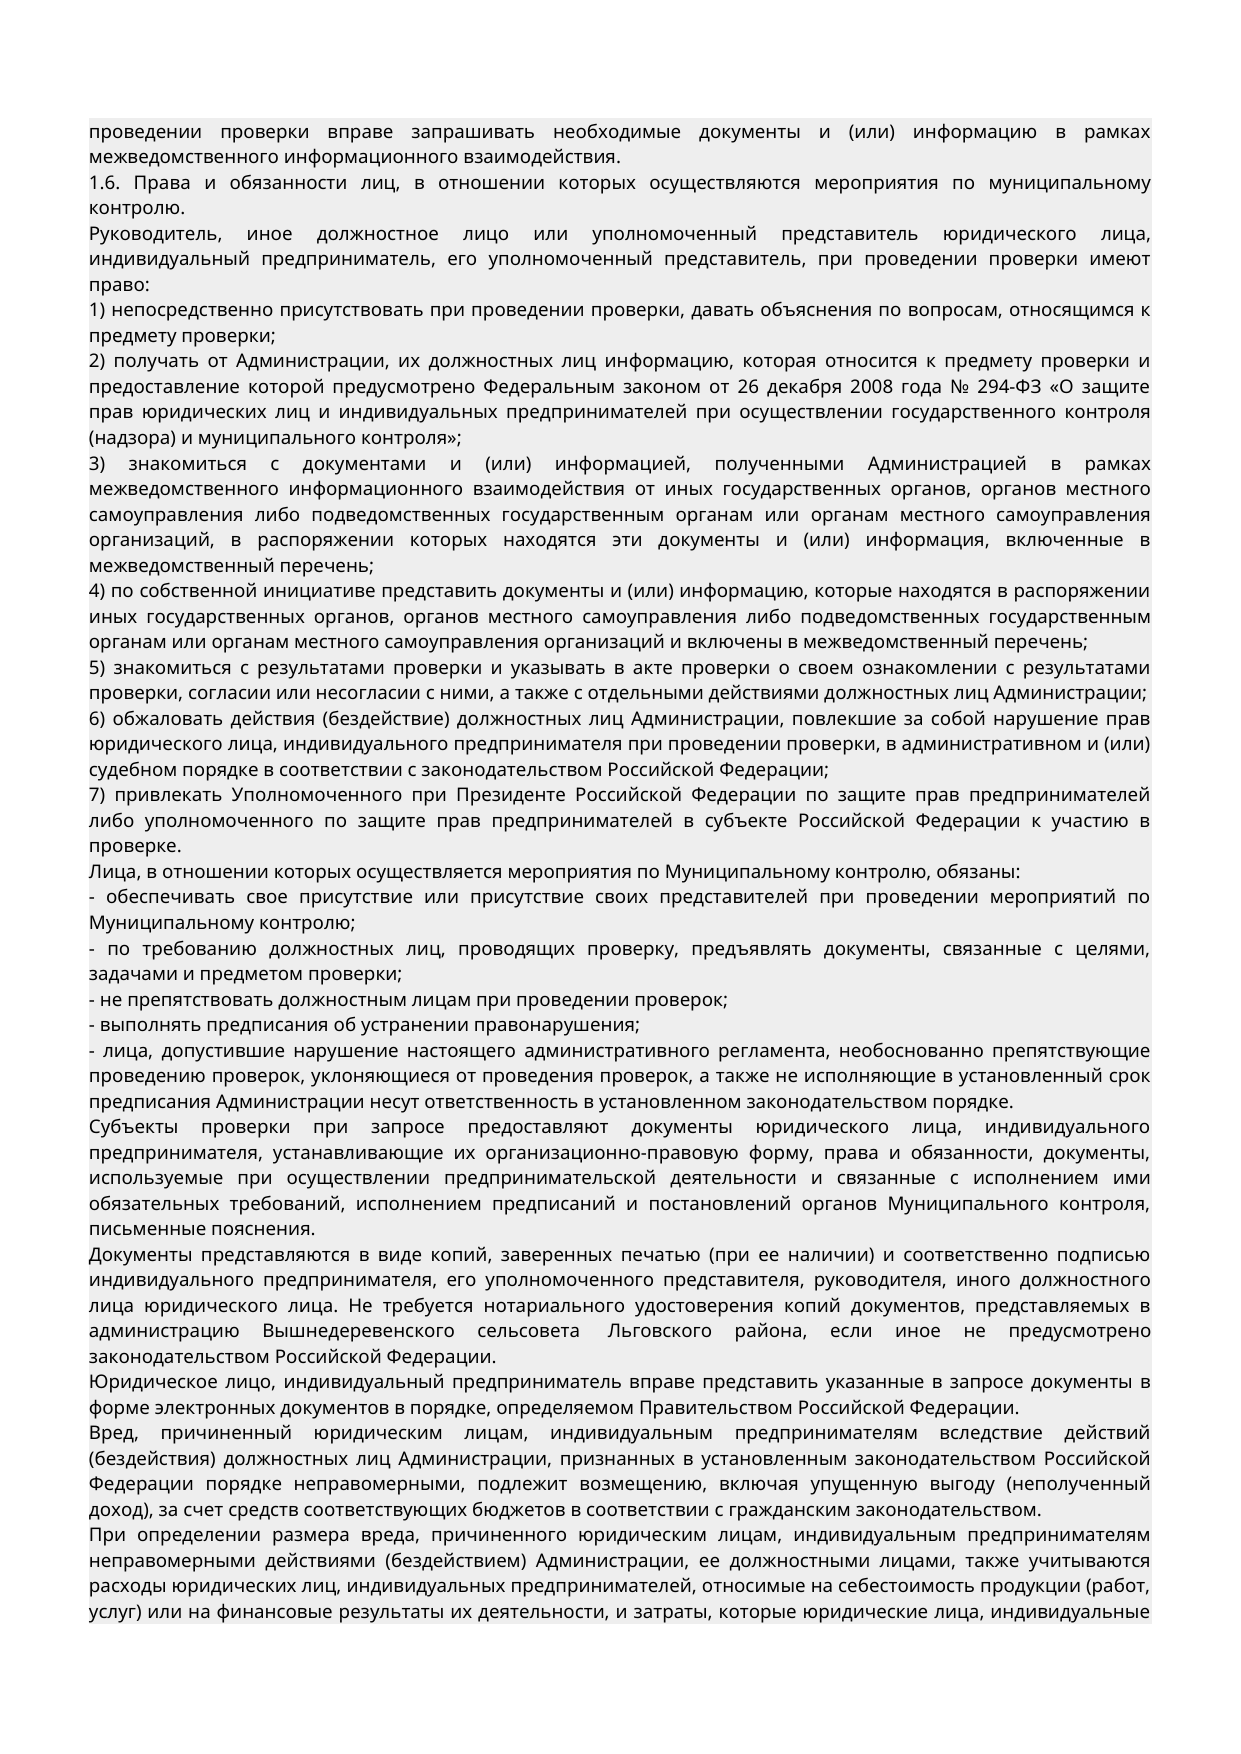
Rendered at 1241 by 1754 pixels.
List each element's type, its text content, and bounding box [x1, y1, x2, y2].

text Лица, в отношении которых осуществляется мероприятия по Муниципальному контролю, обязаны: [89, 858, 1152, 884]
text - лица, допустившие нарушение настоящего административного регламента, необоснованно препятствующие проведению проверок, уклоняющиеся от проведения проверок, а также не исполняющие в установленный срок предписания Администрации несут ответственность в установленном законодательством порядке. [89, 1037, 1152, 1113]
text - обеспечивать свое присутствие или присутствие своих представителей при проведении мероприятий по Муниципальному контролю; [89, 884, 1152, 935]
text Руководитель, иное должностное лицо или уполномоченный представитель юридического лица, индивидуальный предприниматель, его уполномоченный представитель, при проведении проверки имеют право: [89, 220, 1152, 297]
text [89, 118, 1152, 169]
text - не препятствовать должностным лицам при проведении проверок; [89, 986, 1152, 1011]
text 3) знакомиться с документами и (или) информацией, полученными Администрацией в рамках межведомственного информационного взаимодействия от иных государственных органов, органов местного самоуправления либо подведомственных государственным органам или органам местного самоуправления организаций, в распоряжении которых находятся эти документы и (или) информация, включенные в межведомственный перечень; [89, 450, 1152, 577]
text 7) привлекать Уполномоченного при Президенте Российской Федерации по защите прав предпринимателей либо уполномоченного по защите прав предпринимателей в субъекте Российской Федерации к участию в проверке. [89, 782, 1152, 858]
text 6) обжаловать действия (бездействие) должностных лиц Администрации, повлекшие за собой нарушение прав юридического лица, индивидуального предпринимателя при проведении проверки, в административном и (или) судебном порядке в соответствии с законодательством Российской Федерации; [89, 705, 1152, 782]
text 1) непосредственно присутствовать при проведении проверки, давать объяснения по вопросам, относящимся к предмету проверки; [89, 297, 1152, 348]
text - по требованию должностных лиц, проводящих проверку, предъявлять документы, связанные с целями, задачами и предметом проверки; [89, 935, 1152, 986]
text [89, 1522, 1152, 1624]
text - выполнять предписания об устранении правонарушения; [89, 1011, 1152, 1037]
text 5) знакомиться с результатами проверки и указывать в акте проверки о своем ознакомлении с результатами проверки, согласии или несогласии с ними, а также с отдельными действиями должностных лиц Администрации; [89, 654, 1152, 705]
text Документы представляются в виде копий, заверенных печатью (при ее наличии) и соответственно подписью индивидуального предпринимателя, его уполномоченного представителя, руководителя, иного должностного лица юридического лица. Не требуется нотариального удостоверения копий документов, представляемых в администрацию Вышнедеревенского сельсовета Льговского района, если иное не предусмотрено законодательством Российской Федерации. [89, 1241, 1152, 1369]
text 2) получать от Администрации, их должностных лиц информацию, которая относится к предмету проверки и предоставление которой предусмотрено Федеральным законом от 26 декабря 2008 года № 294-ФЗ «О защите прав юридических лиц и индивидуальных предпринимателей при осуществлении государственного контроля (надзора) и муниципального контроля»; [89, 348, 1152, 450]
text Вред, причиненный юридическим лицам, индивидуальным предпринимателям вследствие действий (бездействия) должностных лиц Администрации, признанных в установленным законодательством Российской Федерации порядке неправомерными, подлежит возмещению, включая упущенную выгоду (неполученный доход), за счет средств соответствующих бюджетов в соответствии с гражданским законодательством. [89, 1420, 1152, 1522]
text 4) по собственной инициативе представить документы и (или) информацию, которые находятся в распоряжении иных государственных органов, органов местного самоуправления либо подведомственных государственным органам или органам местного самоуправления организаций и включены в межведомственный перечень; [89, 577, 1152, 654]
text Юридическое лицо, индивидуальный предприниматель вправе представить указанные в запросе документы в форме электронных документов в порядке, определяемом Правительством Российской Федерации. [89, 1369, 1152, 1420]
text 1.6. Права и обязанности лиц, в отношении которых осуществляются мероприятия по муниципальному контролю. [89, 169, 1152, 220]
text Субъекты проверки при запросе предоставляют документы юридического лица, индивидуального предпринимателя, устанавливающие их организационно-правовую форму, права и обязанности, документы, используемые при осуществлении предпринимательской деятельности и связанные с исполнением ими обязательных требований, исполнением предписаний и постановлений органов Муниципального контроля, письменные пояснения. [89, 1113, 1152, 1241]
